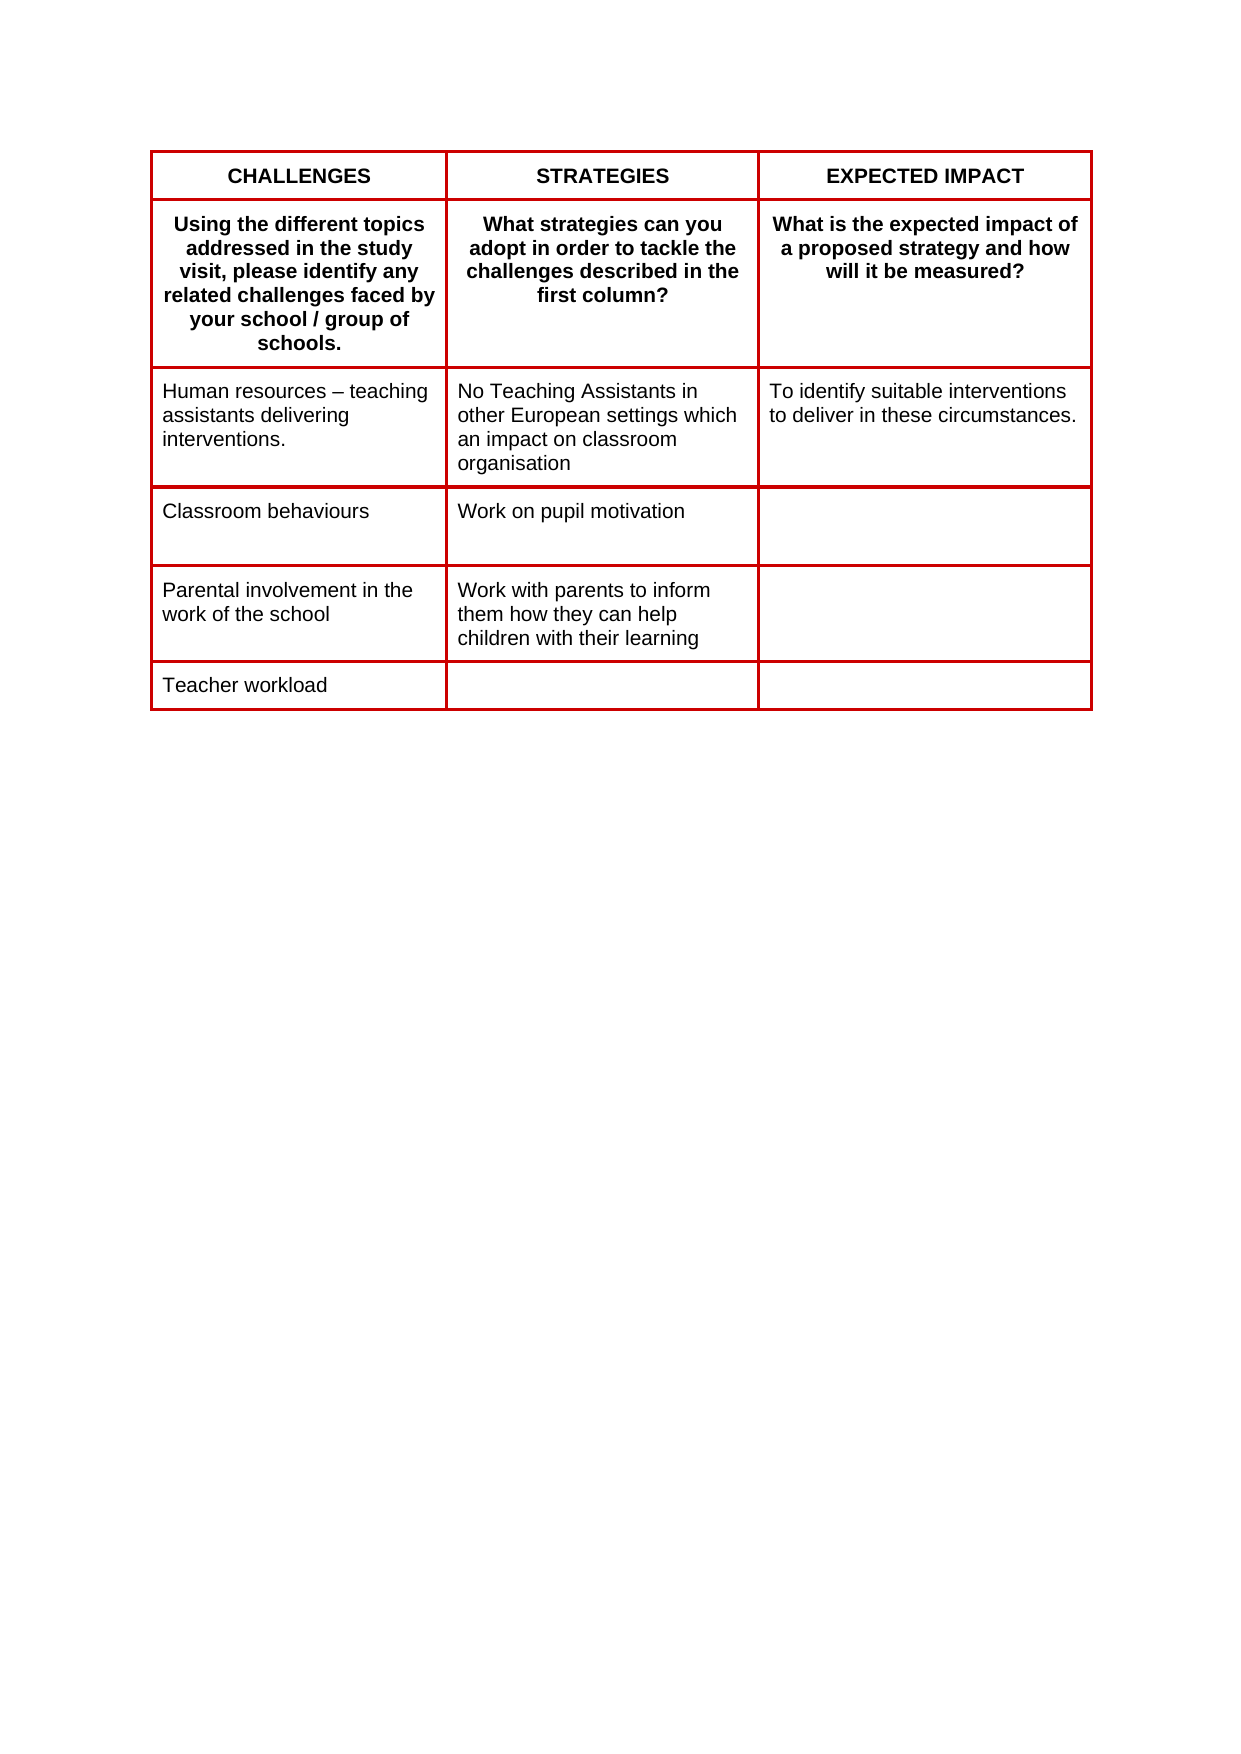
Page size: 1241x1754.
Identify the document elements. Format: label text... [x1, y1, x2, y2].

table_cell No Teaching Assistants in other European settings which an impact on classroom organisation [448, 369, 757, 485]
table_cell [760, 567, 1090, 660]
table_cell What strategies can you adopt in order to tackle the challenges described in the first column? [448, 201, 757, 366]
table_header STRATEGIES [448, 153, 757, 198]
table_cell Classroom behaviours [153, 489, 445, 564]
table_cell Parental involvement in the work of the school [153, 567, 445, 660]
table_cell [448, 663, 757, 708]
table_cell Using the different topics addressed in the study visit, please identify any related challenges faced by your school / group of schools. [153, 201, 445, 366]
table_cell To identify suitable interventions to deliver in these circumstances. [760, 369, 1090, 485]
table_cell Teacher workload [153, 663, 445, 708]
table_cell [760, 663, 1090, 708]
table_cell Work on pupil motivation [448, 489, 757, 564]
table_header EXPECTED IMPACT [760, 153, 1090, 198]
table_cell What is the expected impact of a proposed strategy and how will it be measured? [760, 201, 1090, 366]
table_header CHALLENGES [153, 153, 445, 198]
table_cell [760, 489, 1090, 564]
table_cell Human resources – teaching assistants delivering interventions. [153, 369, 445, 485]
table_cell Work with parents to inform them how they can help children with their learning [448, 567, 757, 660]
